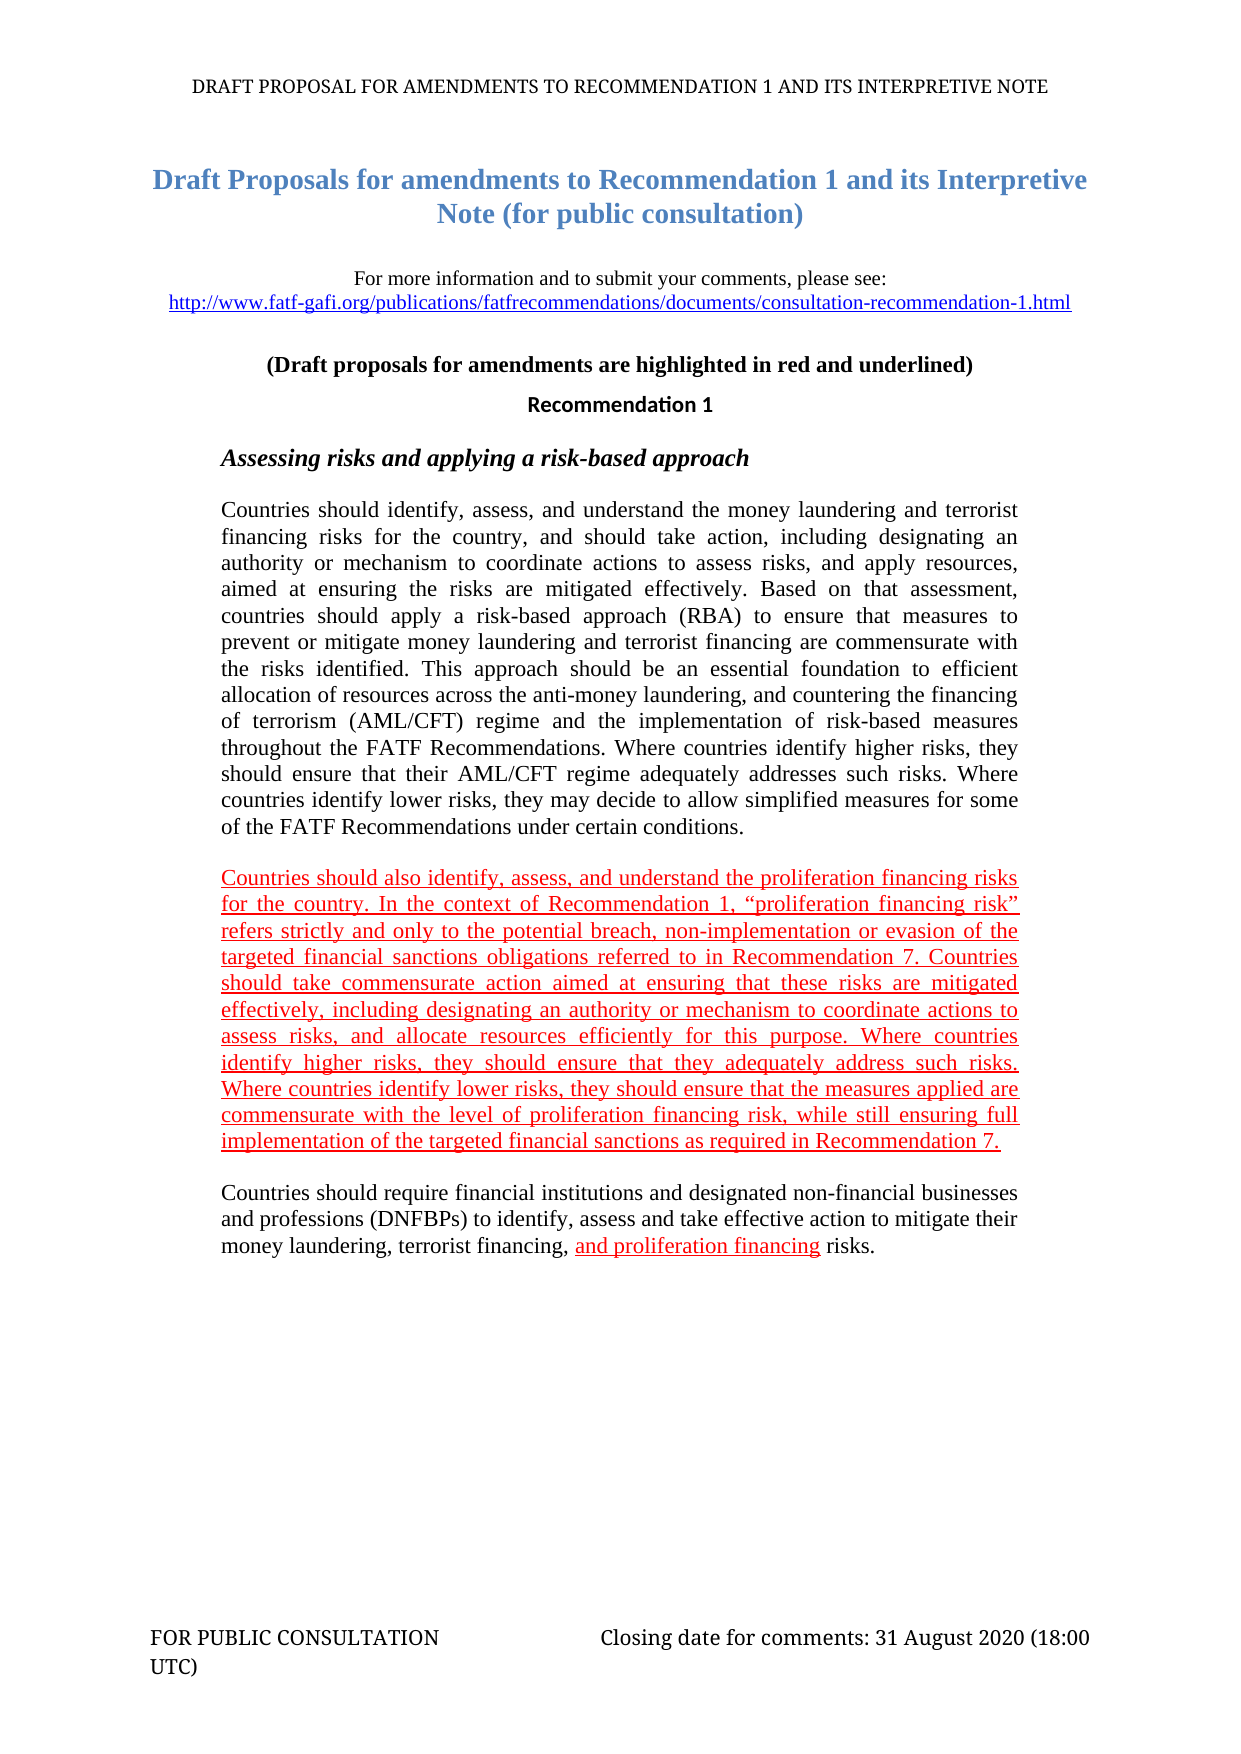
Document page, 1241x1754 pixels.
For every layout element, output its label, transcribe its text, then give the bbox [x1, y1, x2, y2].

title Countries should require financial institutions and designated non-financial businesses and professions (DNFBPs) to identify, assess and take effective action to mitigate their money laundering, terrorist financing, and proliferation financing risks. [221, 1179, 1019, 1258]
text Recommendation 1 [150, 390, 1090, 418]
subtitle Draft Proposals for amendments to Recommendation 1 and its Interpretive Note (for public consultation) [150, 162, 1090, 229]
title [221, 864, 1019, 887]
title Assessing risks and applying a risk-based approach [221, 443, 1019, 471]
title Countries should identify, assess, and understand the money laundering and terrorist financing risks for the country, and should take action, including designating an authority or mechanism to coordinate actions to assess risks, and apply resources, aimed at ensuring the risks are mitigated effectively. Based on that assessment, countries should apply a risk-based approach (RBA) to ensure that measures to prevent or mitigate money laundering and terrorist financing are commensurate with the risks identified. This approach should be an essential foundation to efficient allocation of resources across the anti-money laundering, and countering the financing of terrorism (AML/CFT) regime and the implementation of risk-based measures throughout the FATF Recommendations. Where countries identify higher risks, they should ensure that their AML/CFT regime adequately addresses such risks. Where countries identify lower risks, they may decide to allow simplified measures for some of the FATF Recommendations under certain conditions. [221, 496, 1019, 839]
text (Draft proposals for amendments are highlighted in red and underlined) [221, 351, 1019, 377]
text For more information and to submit your comments, please see: http://www.fatf-gafi.org/publications/fatfrecommendations/documents/consultation-recommendation-1.html [150, 266, 1090, 314]
